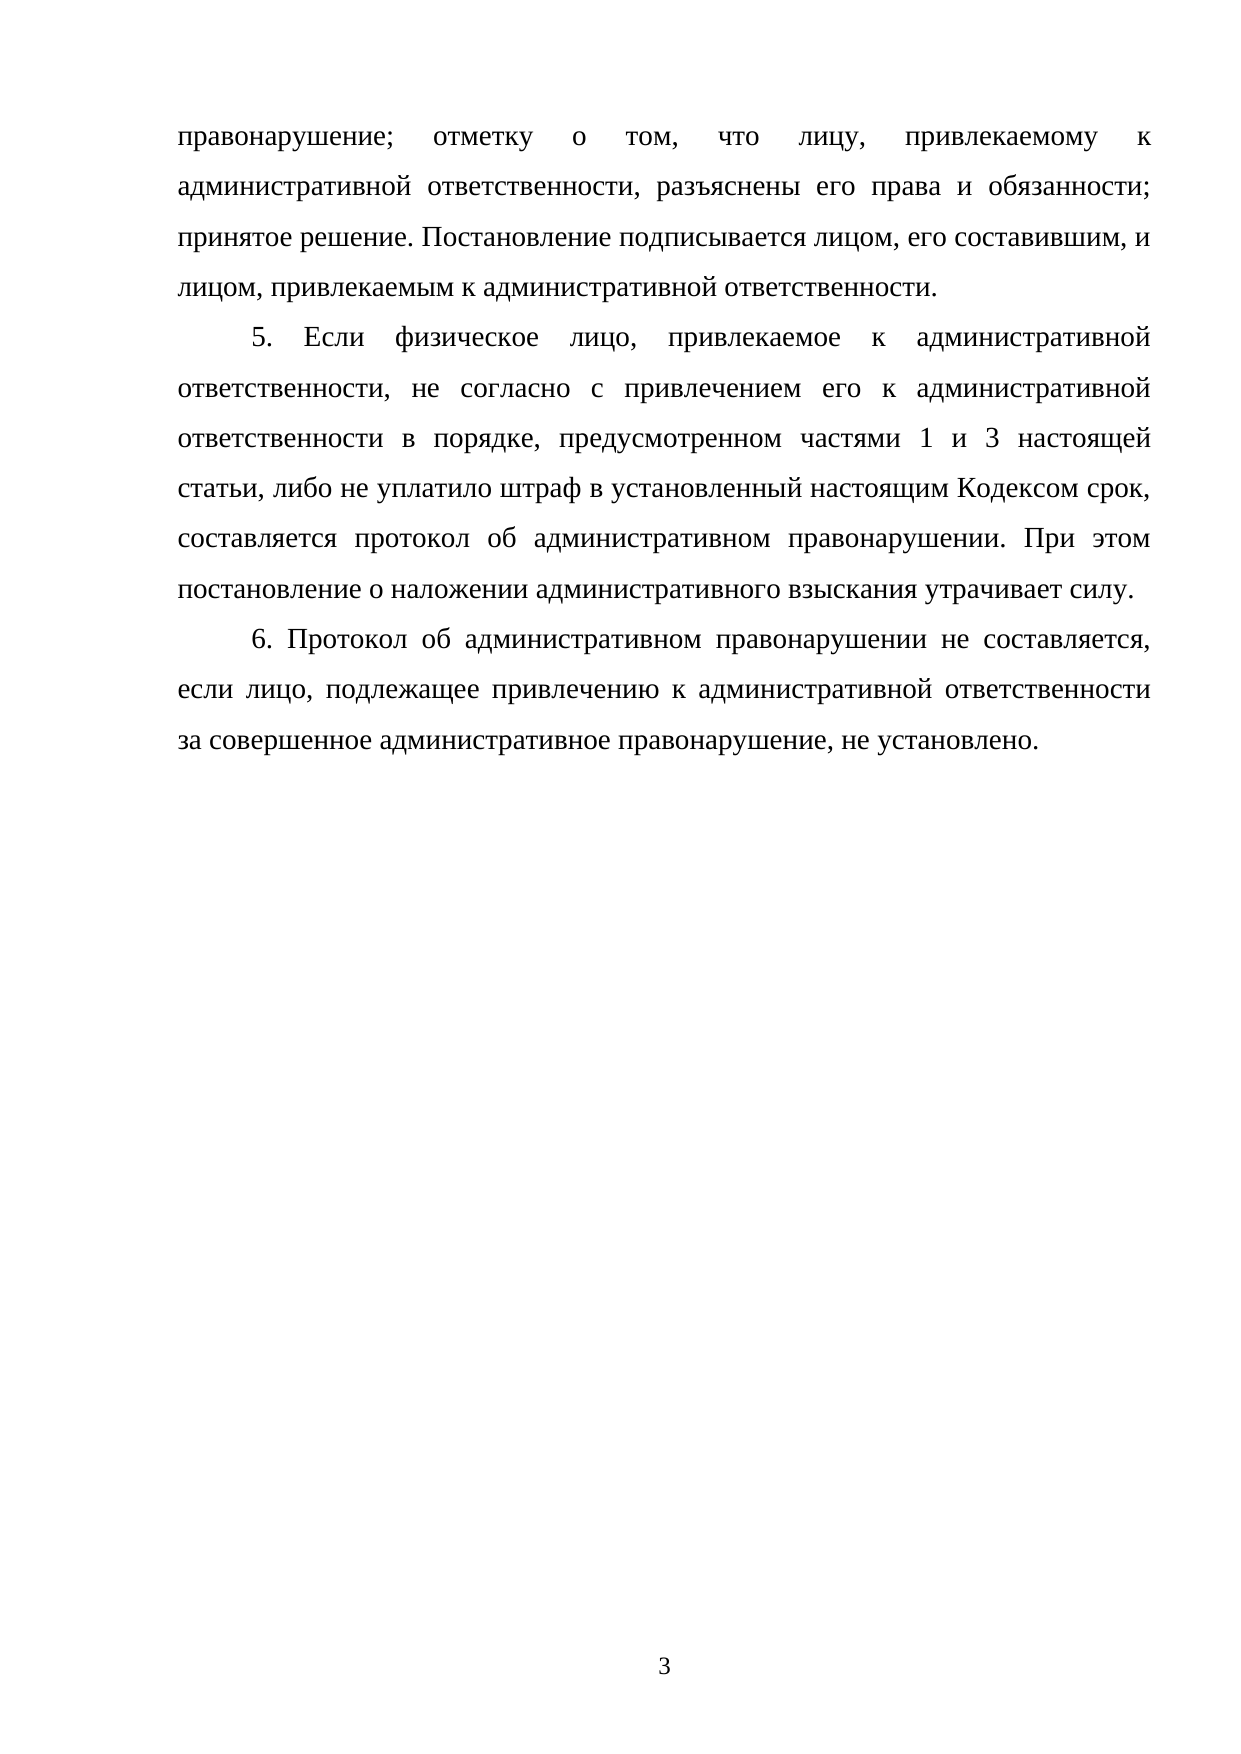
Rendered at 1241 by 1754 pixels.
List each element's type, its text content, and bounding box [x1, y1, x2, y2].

text 6. Протокол об административном правонарушении не составляется, если лицо, подлежащее привлечению к административной ответственности за совершенное административное правонарушение, не установлено. [177, 621, 1152, 755]
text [177, 118, 1152, 303]
text 5. Если физическое лицо, привлекаемое к административной ответственности, не согласно с привлечением его к административной ответственности в порядке, предусмотренном частями 1 и 3 настоящей статьи, либо не уплатило штраф в установленный настоящим Кодексом срок, составляется протокол об административном правонарушении. При этом постановление о наложении административного взыскания утрачивает силу. [177, 319, 1152, 604]
